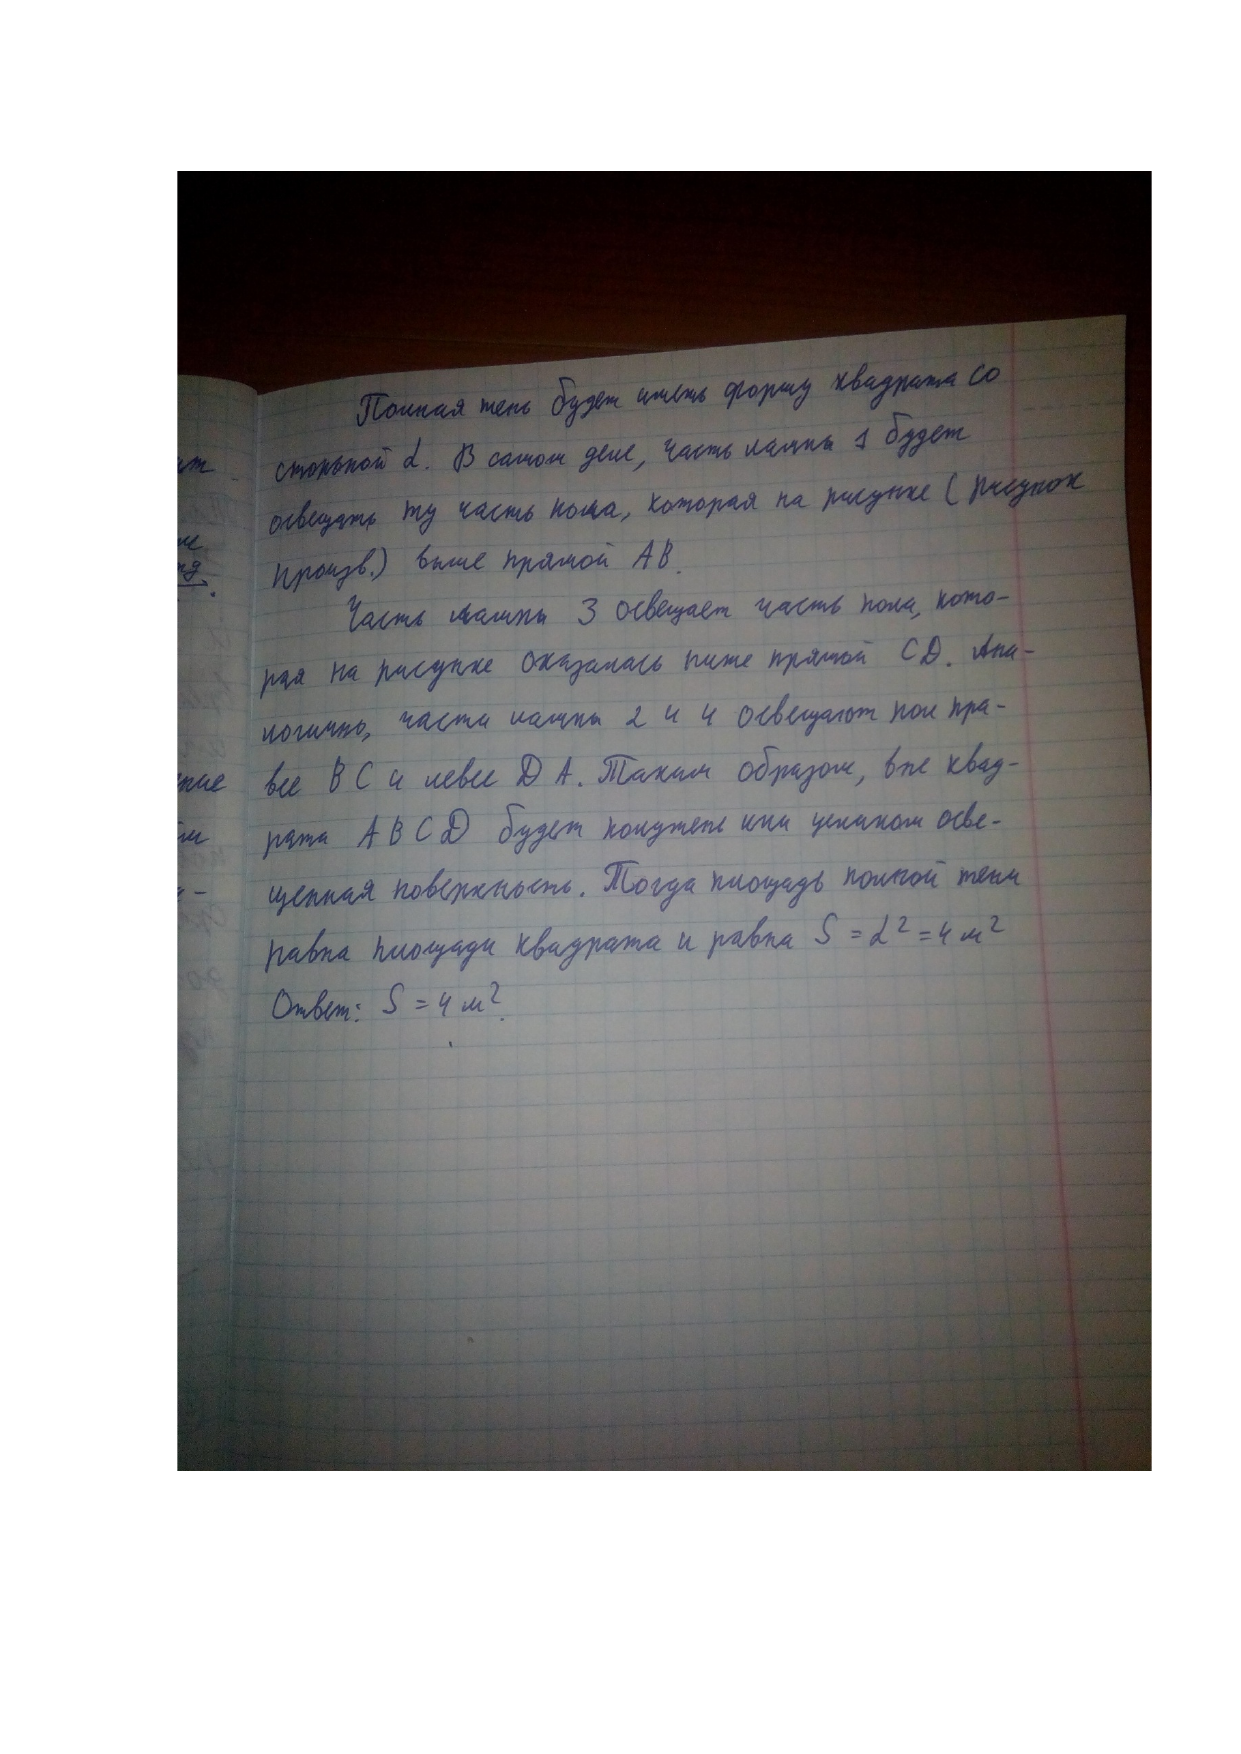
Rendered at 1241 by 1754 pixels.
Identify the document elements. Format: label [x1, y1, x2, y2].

picture [177, 171, 1152, 1471]
